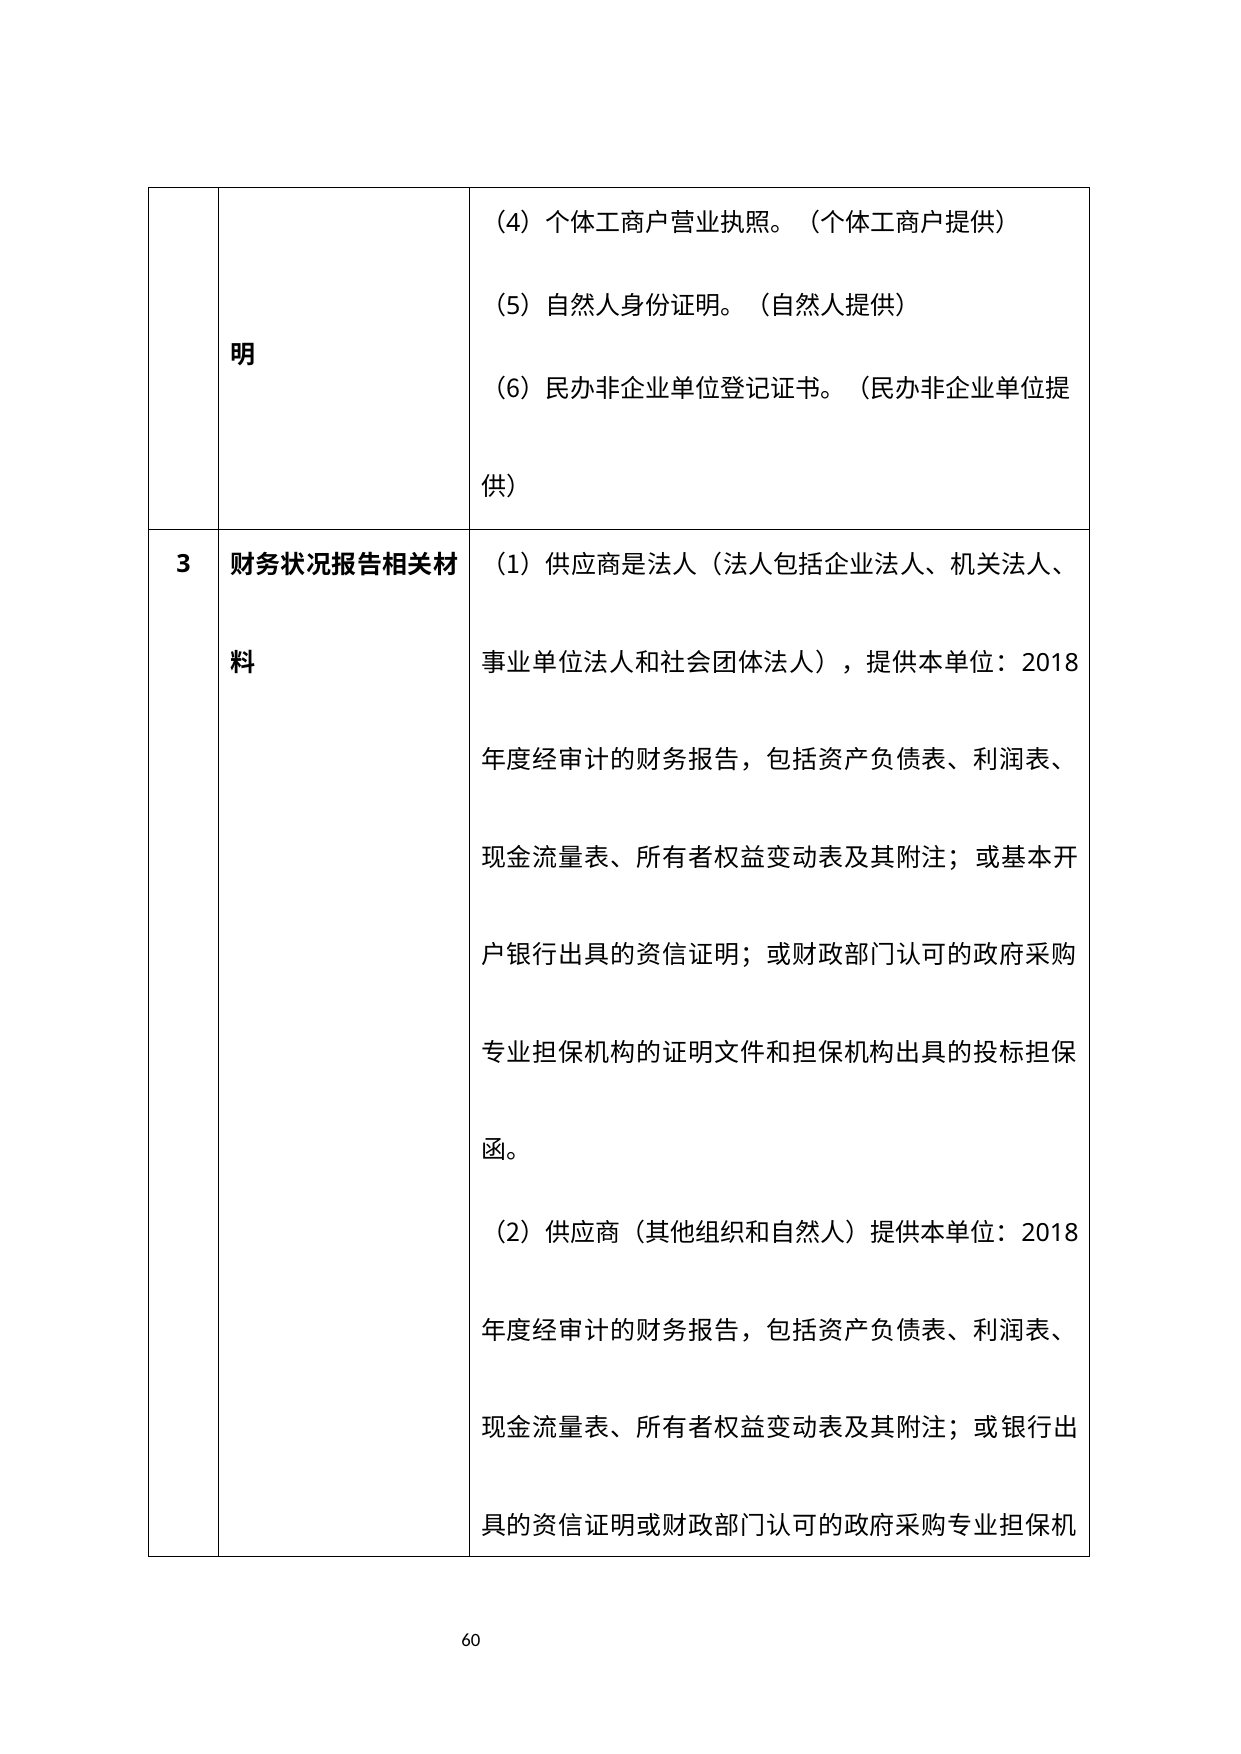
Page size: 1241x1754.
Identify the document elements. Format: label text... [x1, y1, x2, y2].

table_cell 2 [149, 188, 218, 529]
table_cell 3 [149, 530, 218, 1556]
table_cell 法人或者其他组织的营业执照等证明文件，自然人的身份证明 [219, 188, 469, 529]
table_cell 财务状况报告相关材料 [219, 530, 469, 1556]
table_cell （1）企业法人营业执照或营业执照。（企业提供） （2）事业单位法人证书。（事业单位提供） （3）执业许可证。（非企业专业服务机构提供） （4）个体工商户营业执照。（个体工商户提供） （5）自然人身份证明。（自然人提供） （6）民办非企业单位登记证书。（民办非企业单位提供） [470, 188, 1089, 529]
